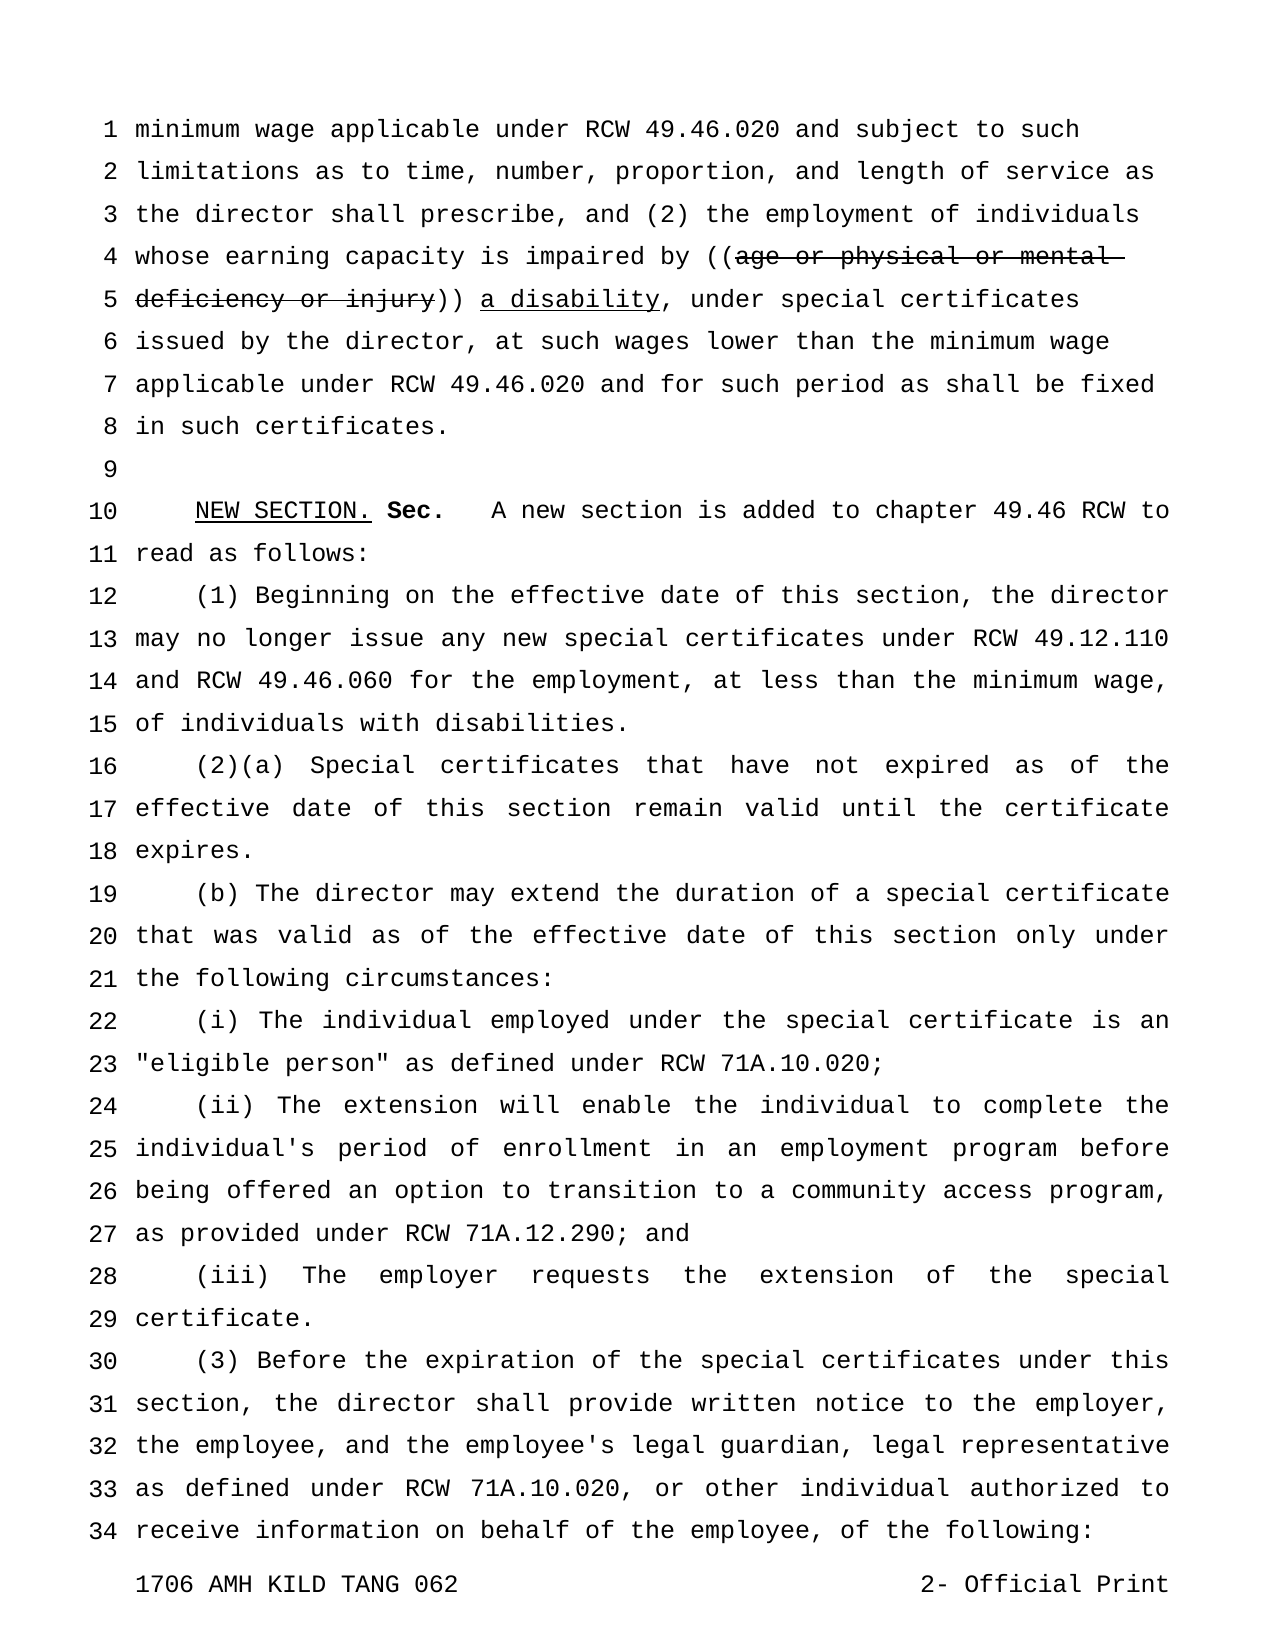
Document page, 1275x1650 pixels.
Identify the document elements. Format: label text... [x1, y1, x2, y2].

text (iii) The employer requests the extension of the special certificate. [135, 1250, 1170, 1335]
text (ii) The extension will enable the individual to complete the individual's period of enrollment in an employment program before being offered an option to transition to a community access program, as provided under RCW 71A.12.290; and [135, 1080, 1170, 1250]
text (i) The individual employed under the special certificate is an "eligible person" as defined under RCW 71A.10.020; [135, 995, 1170, 1080]
text NEW SECTION. Sec. A new section is added to chapter 49.46 RCW to read as follows: [135, 485, 1170, 570]
text (b) The director may extend the duration of a special certificate that was valid as of the effective date of this section only under the following circumstances: [135, 867, 1170, 995]
text (2)(a) Special certificates that have not expired as of the effective date of this section remain valid until the certificate expires. [135, 740, 1170, 867]
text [135, 103, 1170, 443]
text (1) Beginning on the effective date of this section, the director may no longer issue any new special certificates under RCW 49.12.110 and RCW 49.46.060 for the employment, at less than the minimum wage, of individuals with disabilities. [135, 570, 1170, 740]
text (3) Before the expiration of the special certificates under this section, the director shall provide written notice to the employer, the employee, and the employee's legal guardian, legal representative as defined under RCW 71A.10.020, or other individual authorized to receive information on behalf of the employee, of the following: [135, 1335, 1170, 1547]
